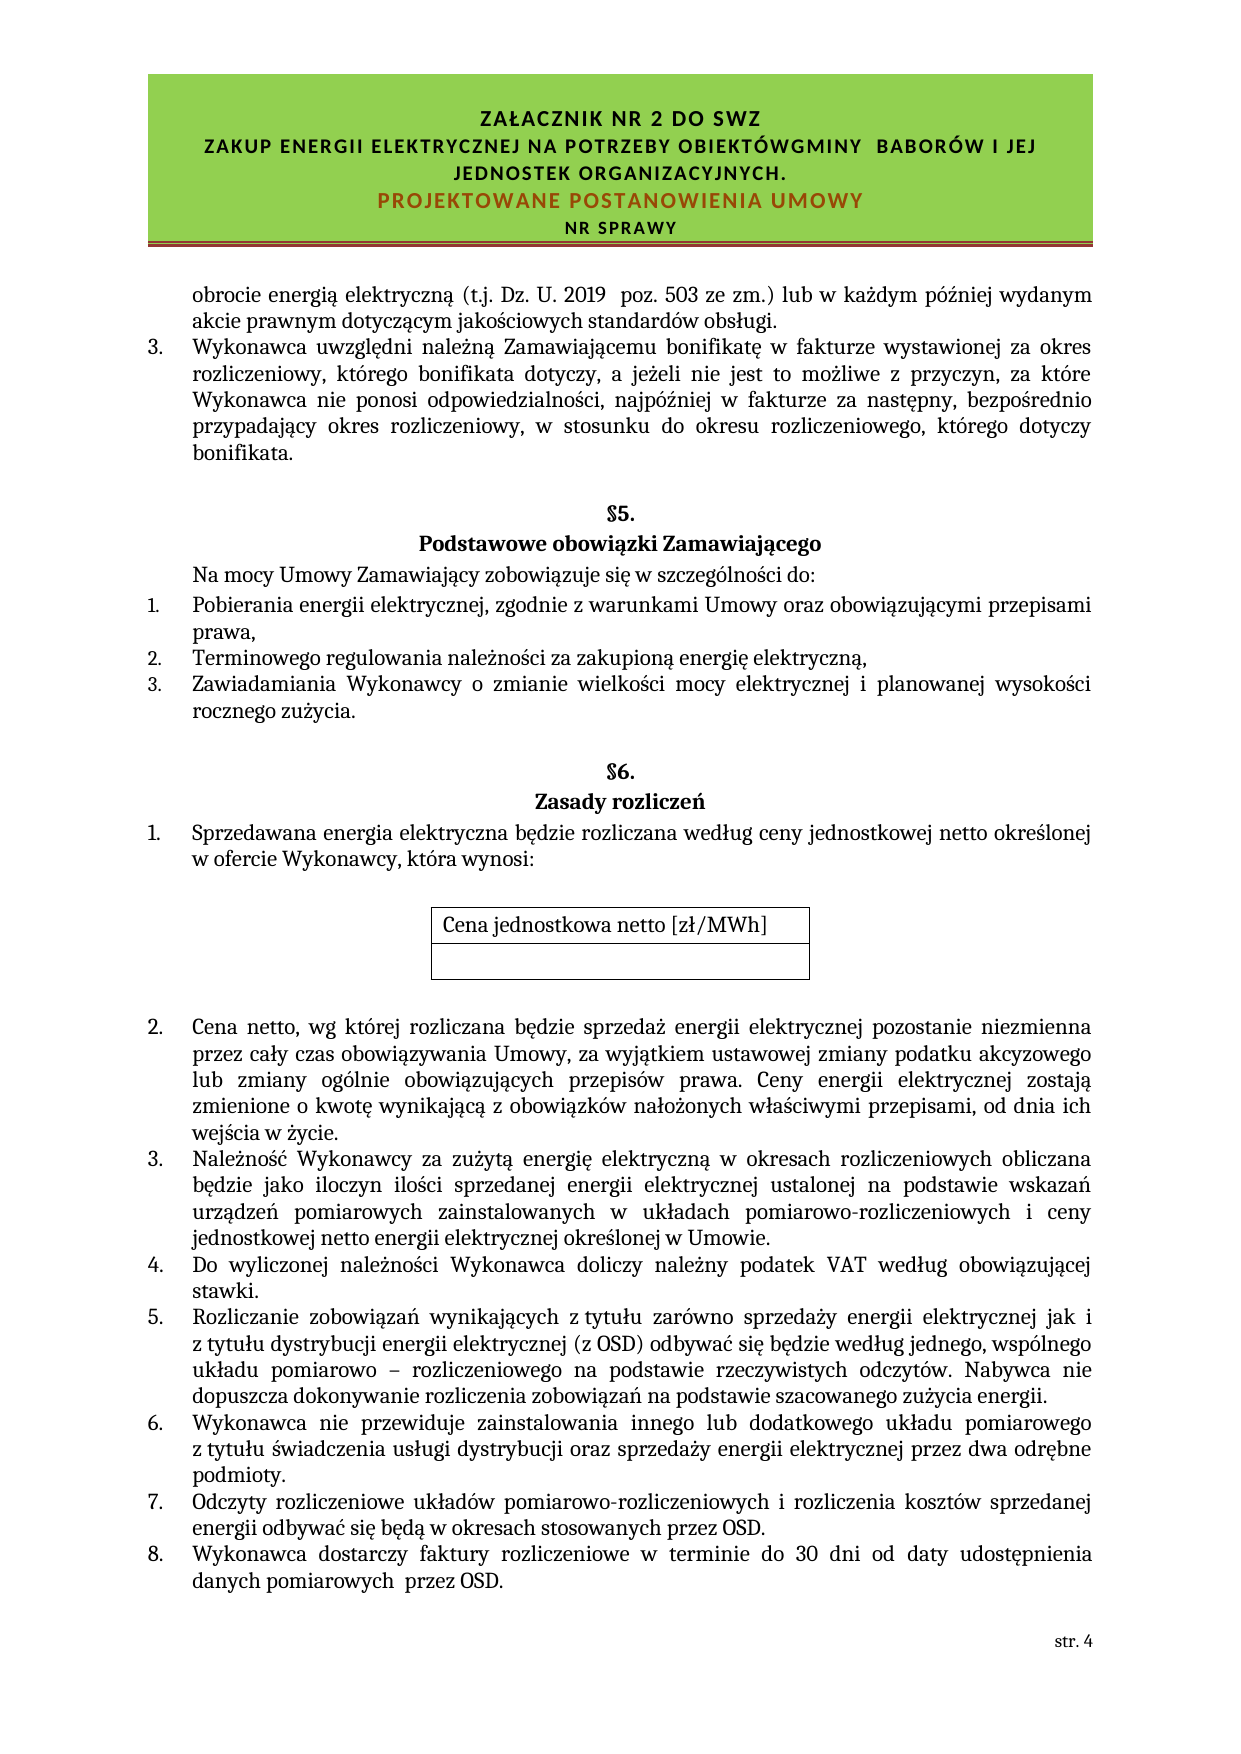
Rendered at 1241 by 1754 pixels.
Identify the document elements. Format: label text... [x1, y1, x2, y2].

list Terminowego regulowania należności za zakupioną energię elektryczną, [148, 645, 1093, 671]
list Wykonawca nie przewiduje zainstalowania innego lub dodatkowego układu pomiarowego z tytułu świadczenia usługi dystrybucji oraz sprzedaży energii elektrycznej przez dwa odrębne podmioty. [148, 1409, 1093, 1488]
text §6. [148, 758, 1093, 785]
list Zawiadamiania Wykonawcy o zmianie wielkości mocy elektrycznej i planowanej wysokości rocznego zużycia. [148, 671, 1093, 724]
list Sprzedawana energia elektryczna będzie rozliczana według ceny jednostkowej netto określonej w ofercie Wykonawcy, która wynosi: [148, 819, 1093, 872]
list Cena netto, wg której rozliczana będzie sprzedaż energii elektrycznej pozostanie niezmienna przez cały czas obowiązywania Umowy, za wyjątkiem ustawowej zmiany podatku akcyzowego lub zmiany ogólnie obowiązujących przepisów prawa. Ceny energii elektrycznej zostają zmienione o kwotę wynikającą z obowiązków nałożonych właściwymi przepisami, od dnia ich wejścia w życie. [148, 1014, 1093, 1146]
text Na mocy Umowy Zamawiający zobowiązuje się w szczególności do: [148, 562, 1093, 588]
list Rozliczanie zobowiązań wynikających z tytułu zarówno sprzedaży energii elektrycznej jak i z tytułu dystrybucji energii elektrycznej (z OSD) odbywać się będzie według jednego, wspólnego układu pomiarowo – rozliczeniowego na podstawie rzeczywistych odczytów. Nabywca nie dopuszcza dokonywanie rozliczenia zobowiązań na podstawie szacowanego zużycia energii. [148, 1304, 1093, 1409]
list Wykonawca uwzględni należną Zamawiającemu bonifikatę w fakturze wystawionej za okres rozliczeniowy, którego bonifikata dotyczy, a jeżeli nie jest to możliwe z przyczyn, za które Wykonawca nie ponosi odpowiedzialności, najpóźniej w fakturze za następny, bezpośrednio przypadający okres rozliczeniowy, w stosunku do okresu rozliczeniowego, którego dotyczy bonifikata. [148, 334, 1093, 466]
list Wykonawca dostarczy faktury rozliczeniowe w terminie do 30 dni od daty udostępnienia danych pomiarowych przez OSD. [148, 1541, 1093, 1594]
text Zasady rozliczeń [148, 789, 1093, 815]
list Odczyty rozliczeniowe układów pomiarowo-rozliczeniowych i rozliczenia kosztów sprzedanej energii odbywać się będą w okresach stosowanych przez OSD. [148, 1488, 1093, 1541]
table_cell [432, 944, 809, 978]
text §5. [148, 501, 1093, 527]
table_header Cena jednostkowa netto [zł/MWh] [432, 908, 809, 943]
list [148, 281, 1093, 334]
list Do wyliczonej należności Wykonawca doliczy należny podatek VAT według obowiązującej stawki. [148, 1251, 1093, 1304]
list Pobierania energii elektrycznej, zgodnie z warunkami Umowy oraz obowiązującymi przepisami prawa, [148, 592, 1093, 645]
list Należność Wykonawcy za zużytą energię elektryczną w okresach rozliczeniowych obliczana będzie jako iloczyn ilości sprzedanej energii elektrycznej ustalonej na podstawie wskazań urządzeń pomiarowych zainstalowanych w układach pomiarowo-rozliczeniowych i ceny jednostkowej netto energii elektrycznej określonej w Umowie. [148, 1146, 1093, 1251]
text Podstawowe obowiązki Zamawiającego [148, 531, 1093, 557]
